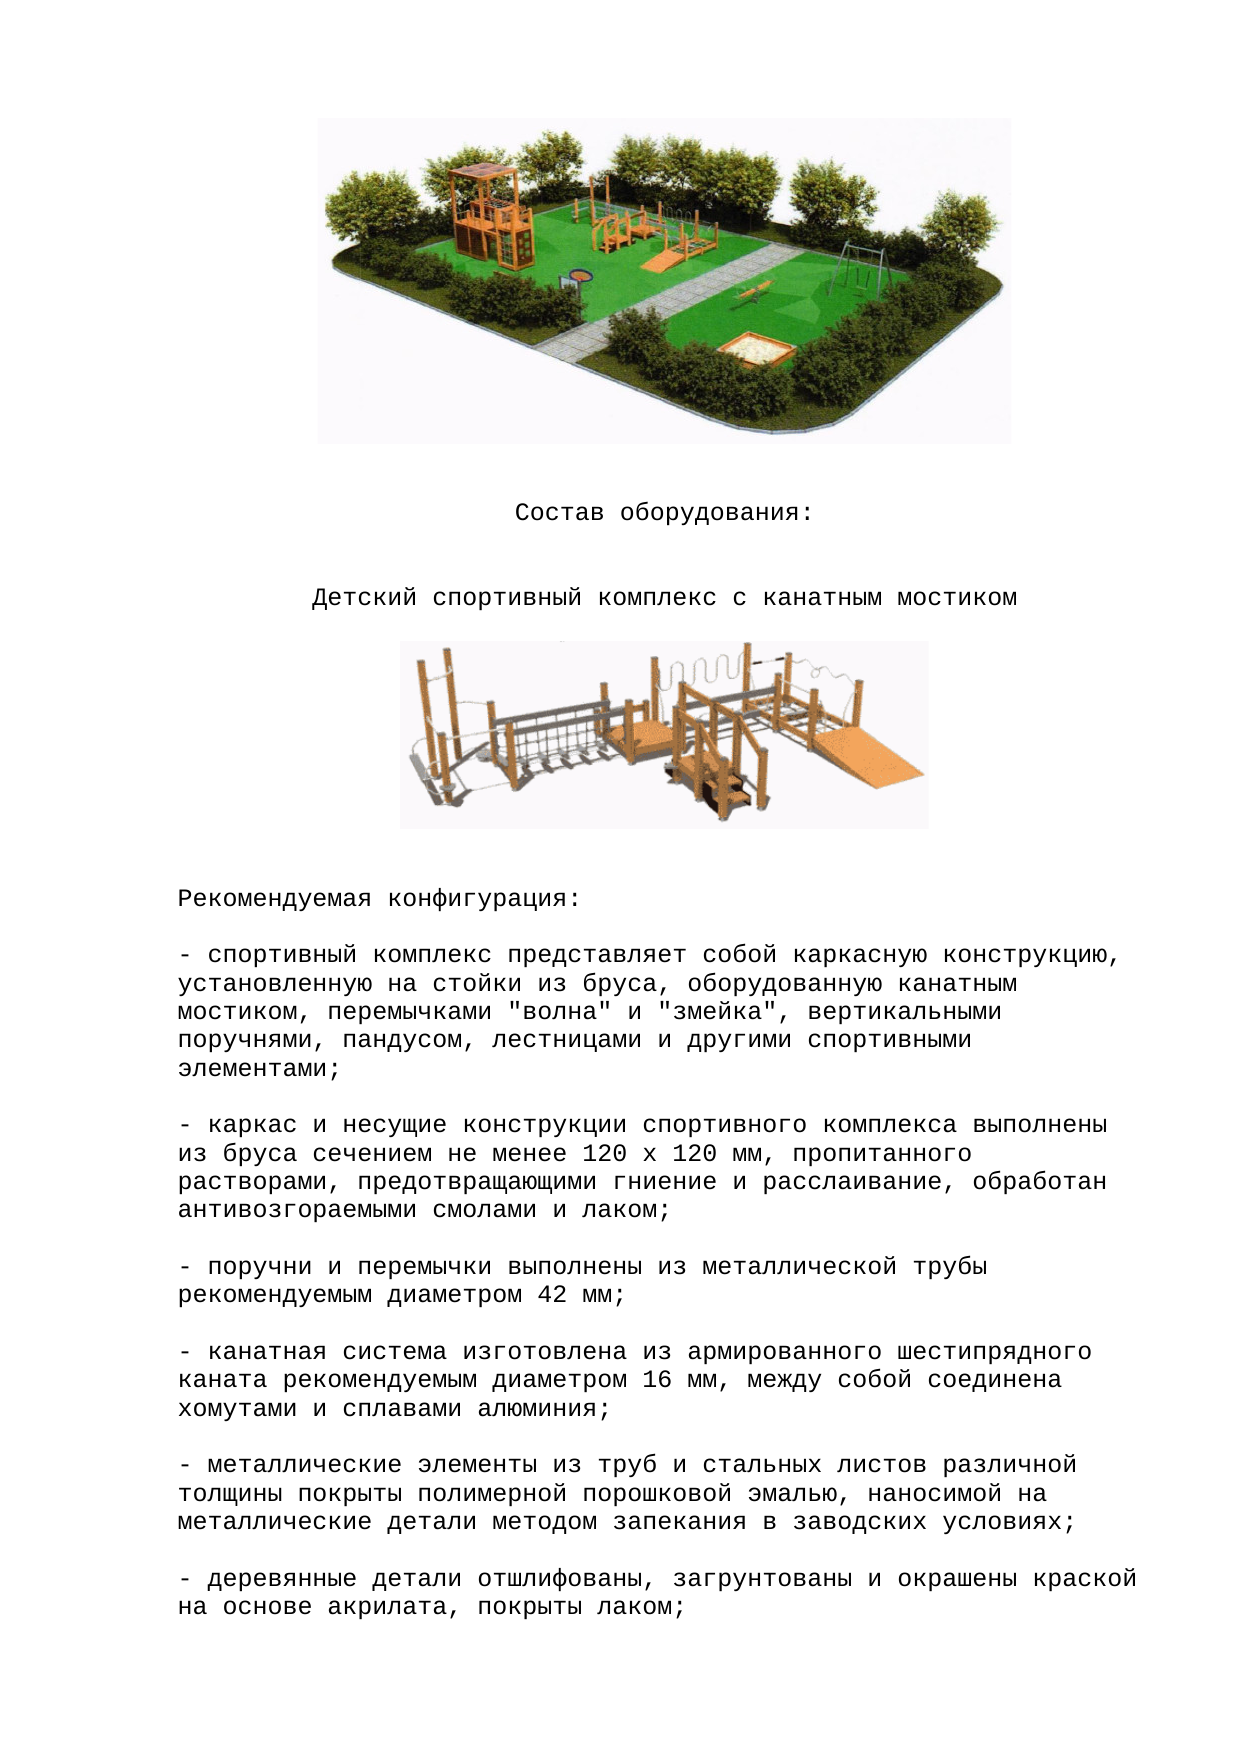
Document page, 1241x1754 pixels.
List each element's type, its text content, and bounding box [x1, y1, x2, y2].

text Детский спортивный комплекс с канатным мостиком [177, 557, 1152, 613]
text Состав оборудования: [177, 472, 1152, 528]
text - спортивный комплекс представляет собой каркасную конструкцию, установленную на стойки из бруса, оборудованную канатным мостиком, перемычками "волна" и "змейка", вертикальными поручнями, пандусом, лестницами и другими спортивными элементами; [177, 914, 1152, 1084]
text - каркас и несущие конструкции спортивного комплекса выполнены из бруса сечением не менее 120 x 120 мм, пропитанного растворами, предотвращающими гниение и расслаивание, обработан антивозгораемыми смолами и лаком; [177, 1084, 1152, 1225]
text Рекомендуемая конфигурация: [177, 857, 1152, 914]
picture [317, 118, 1012, 444]
text - поручни и перемычки выполнены из металлической трубы рекомендуемым диаметром 42 мм; [177, 1225, 1152, 1310]
text - канатная система изготовлена из армированного шестипрядного каната рекомендуемым диаметром 16 мм, между собой соединена хомутами и сплавами алюминия; [177, 1310, 1152, 1424]
text - металлические элементы из труб и стальных листов различной толщины покрыты полимерной порошковой эмалью, наносимой на металлические детали методом запекания в заводских условиях; [177, 1424, 1152, 1537]
text - деревянные детали отшлифованы, загрунтованы и окрашены краской на основе акрилата, покрыты лаком; [177, 1537, 1152, 1622]
picture [400, 641, 929, 829]
